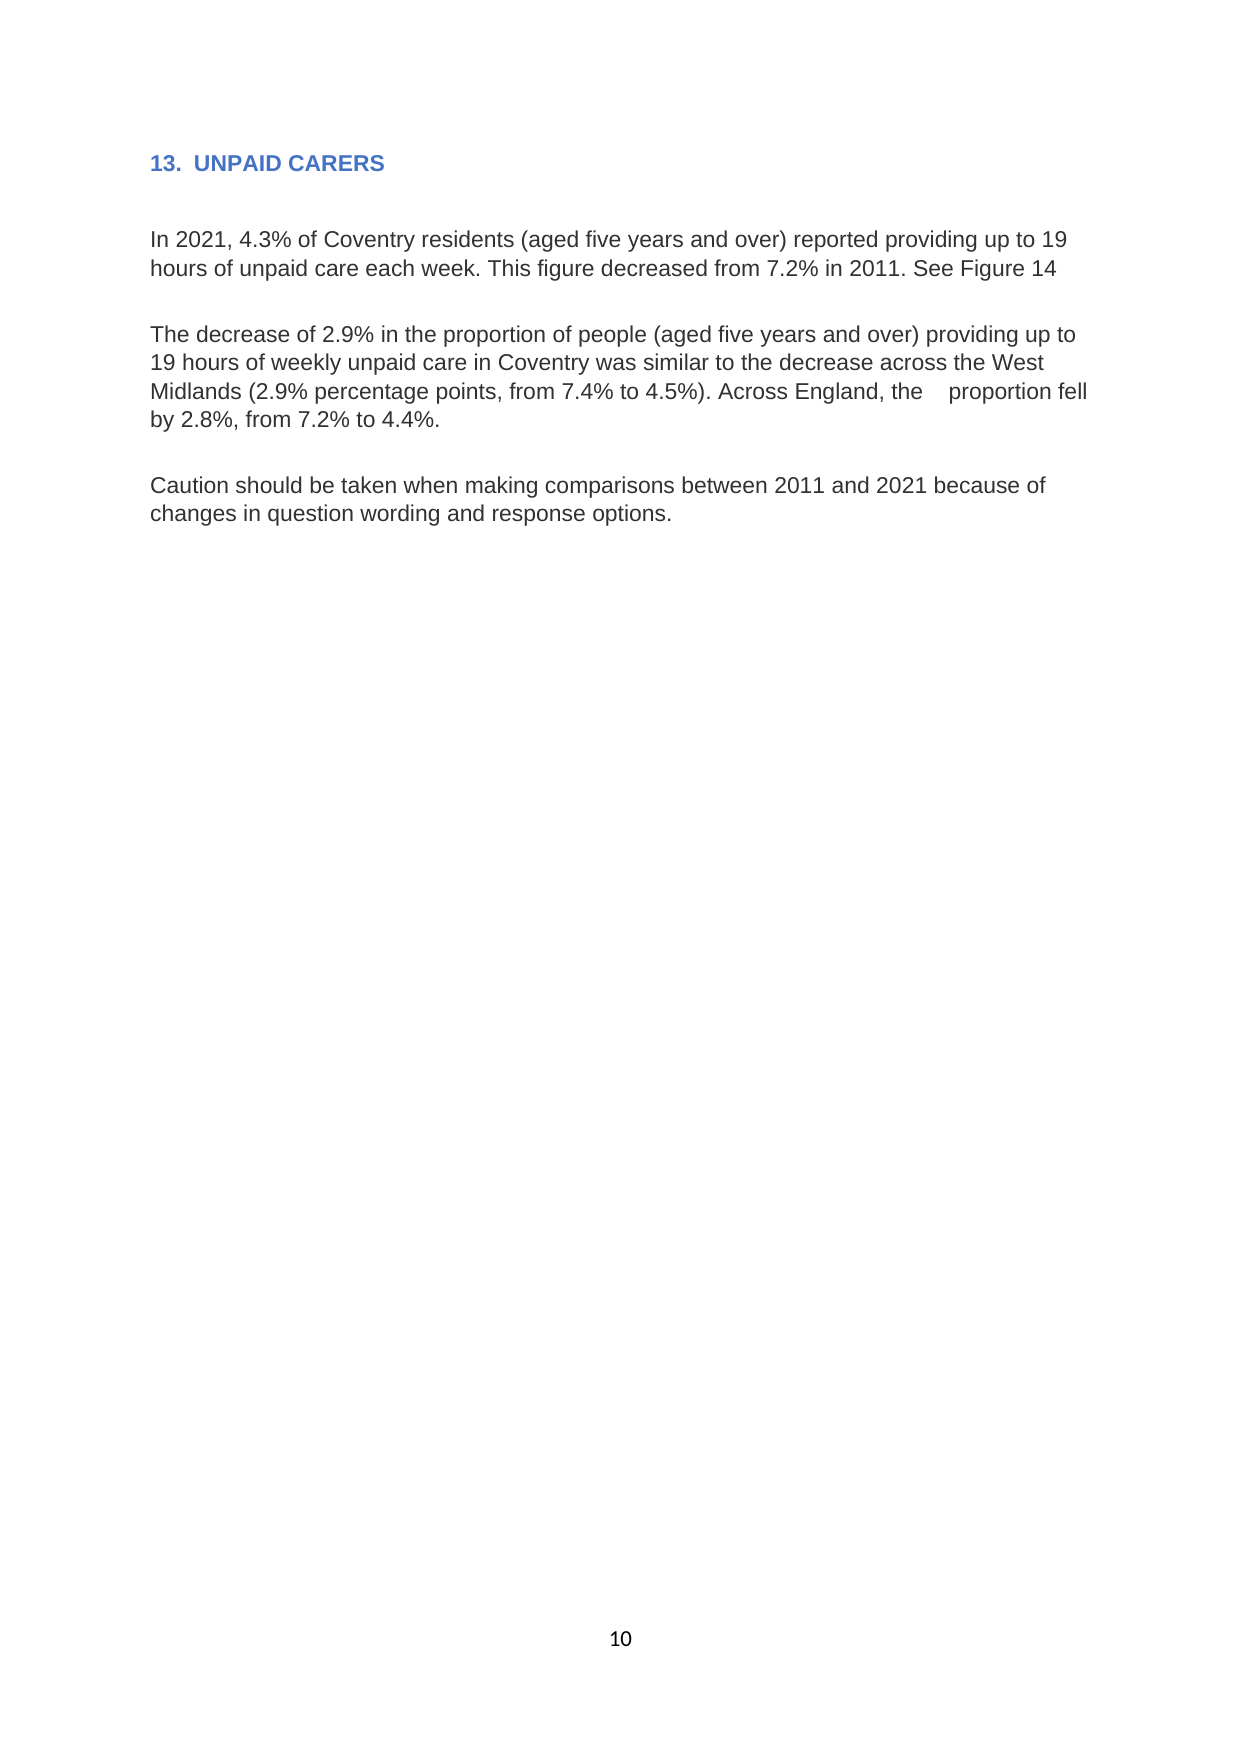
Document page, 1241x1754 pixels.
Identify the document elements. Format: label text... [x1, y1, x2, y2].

text The decrease of 2.9% in the proportion of people (aged five years and over) providing up to 19 hours of weekly unpaid care in Coventry was similar to the decrease across the West Midlands (2.9% percentage points, from 7.4% to 4.5%). Across England, the proportion fell by 2.8%, from 7.2% to 4.4%. [150, 321, 1090, 432]
subtitle UNPAID CARERS [150, 150, 1090, 176]
text In 2021, 4.3% of Coventry residents (aged five years and over) reported providing up to 19 hours of unpaid care each week. This figure decreased from 7.2% in 2011. See Figure 14 [150, 226, 1090, 281]
text Caution should be taken when making comparisons between 2011 and 2021 because of changes in question wording and response options. [150, 472, 1090, 527]
